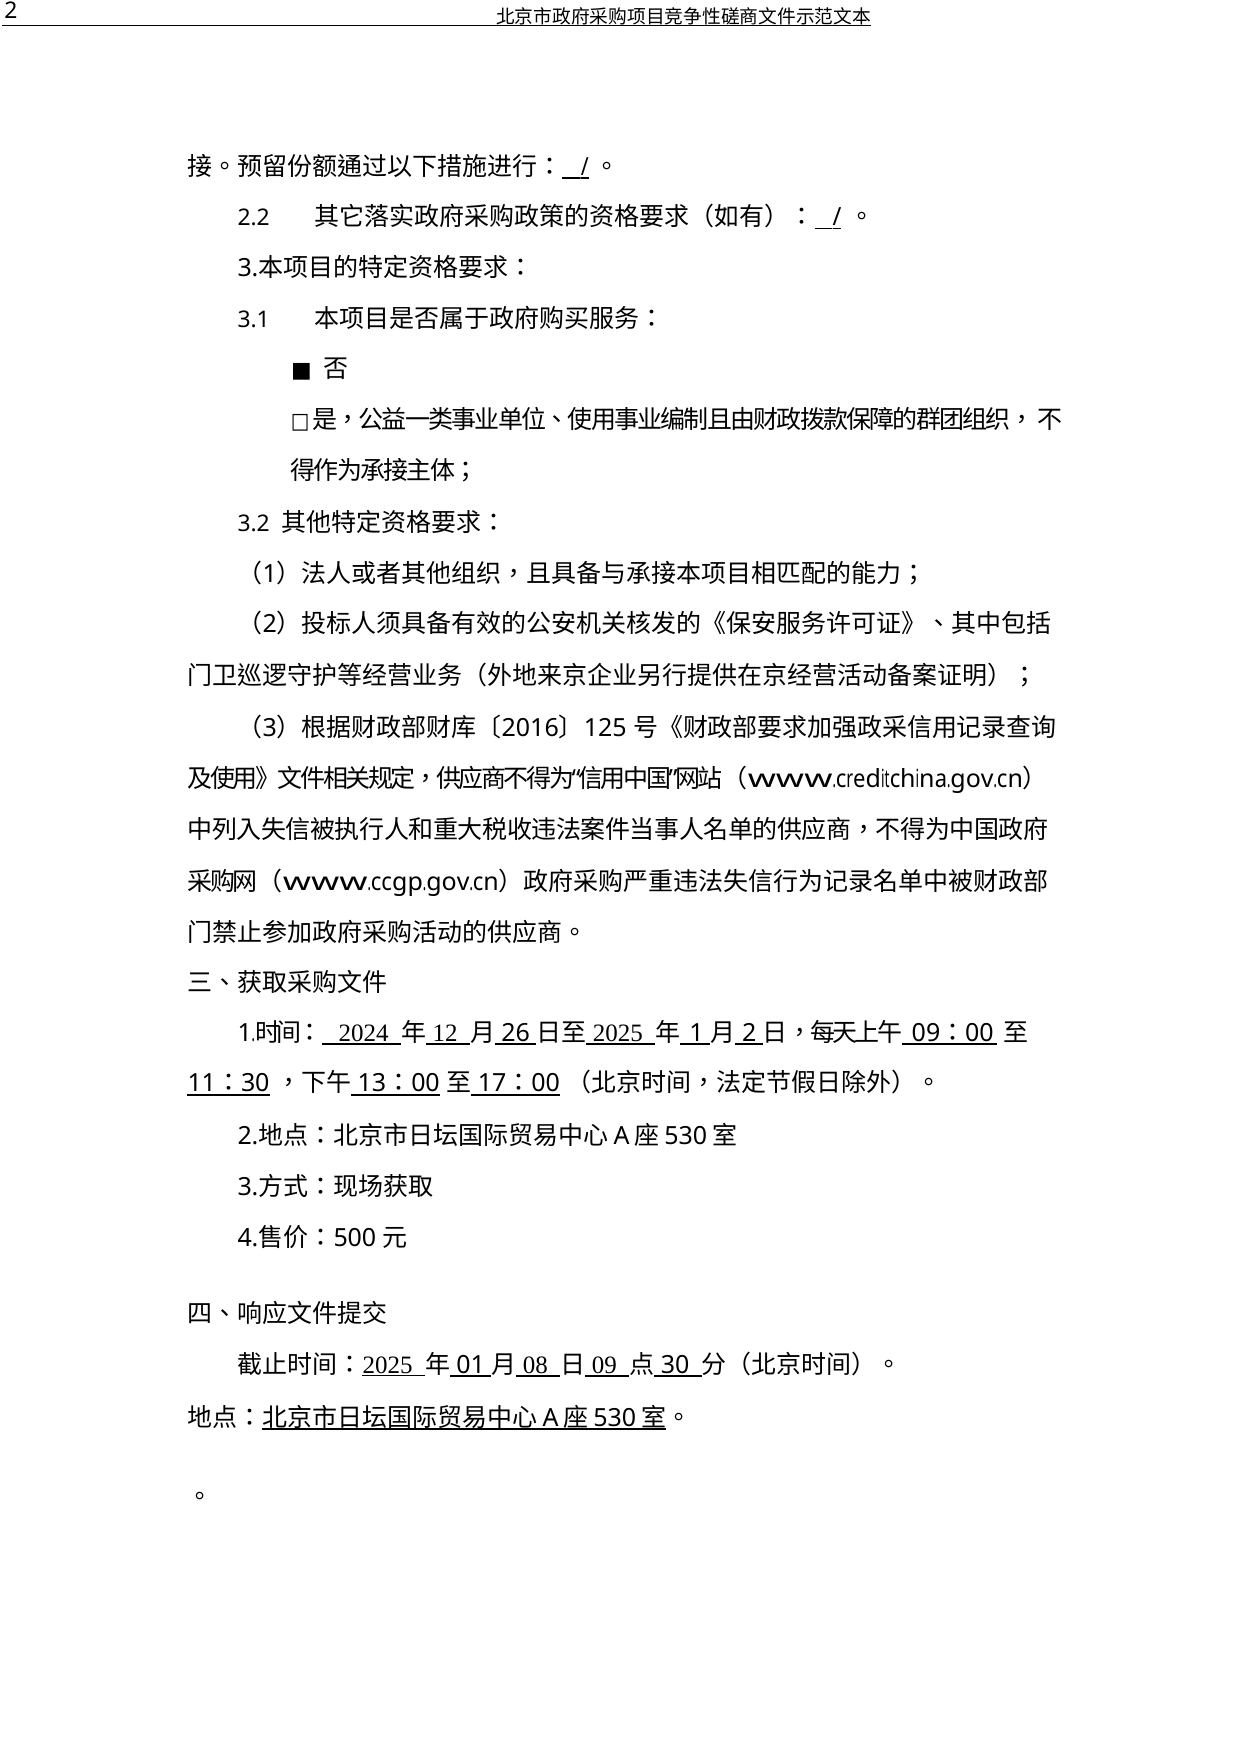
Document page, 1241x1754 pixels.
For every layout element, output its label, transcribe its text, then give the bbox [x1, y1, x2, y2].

text 2.地点：北京市日坛国际贸易中心A座530室 [237, 1116, 1196, 1152]
text 三、获取采购文件 [187, 966, 1196, 998]
text 11：30 ，下午 13：00 至 17：00 （北京时间，法定节假日除外）。 [187, 1065, 1196, 1099]
text （3）根据财政部财库〔2016〕125 号《财政部要求加强政采信用记录查询及使用》文件相关规定，供应商不得为“信用中国”网站（www.creditchina.gov.cn）中列入失信被执行人和重大税收违法案件当事人名单的供应商，不得为中国政府采购网（www.ccgp.gov.cn）政府采购严重违法失信行为记录名单中被财政部门禁止参加政府采购活动的供应商。 [187, 709, 1066, 949]
list 否 [291, 351, 1196, 385]
text 截止时间：2025 年 01 月 08 日 09 点 30 分（北京时间）。 [237, 1347, 1196, 1381]
text 1.时间： 2024 年 12 月 26 日至 2025 年 1 月 2 日，每天上午 09：00 至 [237, 1014, 1196, 1048]
text 地点：北京市日坛国际贸易中心A座530室。 [187, 1397, 1196, 1433]
text 4.售价：500 元 [237, 1219, 1196, 1253]
list 其他特定资格要求： [237, 505, 1196, 539]
list 其它落实政府采购政策的资格要求（如有）： / 。 [237, 199, 1196, 233]
text 3.方式：现场获取 [237, 1169, 1196, 1203]
text （1）法人或者其他组织，且具备与承接本项目相匹配的能力； [237, 555, 1196, 589]
text □ 是，公益一类事业单位、使用事业编制且由财政拨款保障的群团组织， 不得作为承接主体； [290, 401, 1066, 487]
text 。 [187, 1478, 1196, 1512]
text 接。预留份额通过以下措施进行： / 。 [187, 148, 1196, 182]
list 本项目是否属于政府购买服务： [237, 300, 1196, 334]
text （2）投标人须具备有效的公安机关核发的《保安服务许可证》、其中包括门卫巡逻守护等经营业务（外地来京企业另行提供在京经营活动备案证明）； [187, 606, 1053, 691]
text 3.本项目的特定资格要求： [237, 249, 1196, 283]
text 四、响应文件提交 [187, 1296, 1196, 1330]
